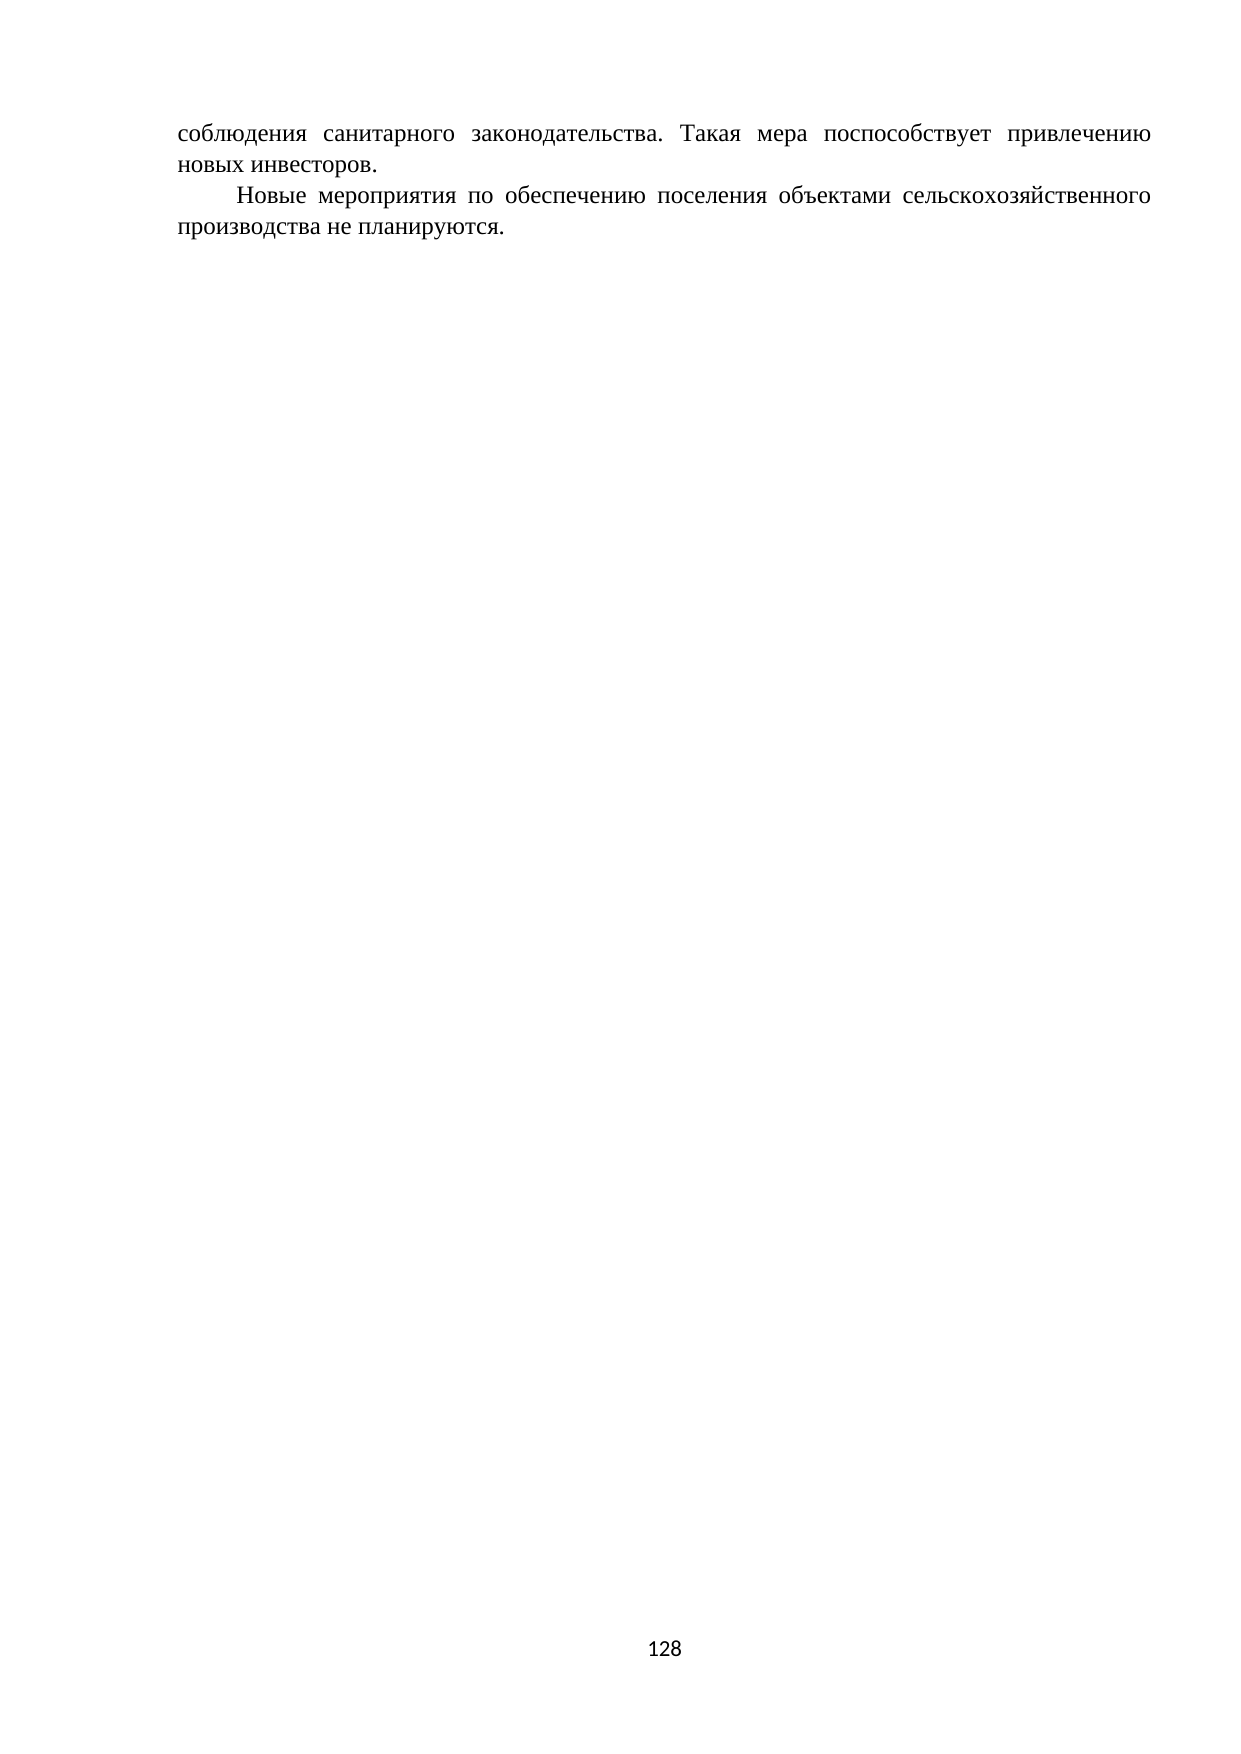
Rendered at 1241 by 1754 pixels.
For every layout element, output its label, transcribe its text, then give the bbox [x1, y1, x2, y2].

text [177, 118, 1152, 178]
text Новые мероприятия по обеспечению поселения объектами сельскохозяйственного производства не планируются. [177, 180, 1152, 240]
